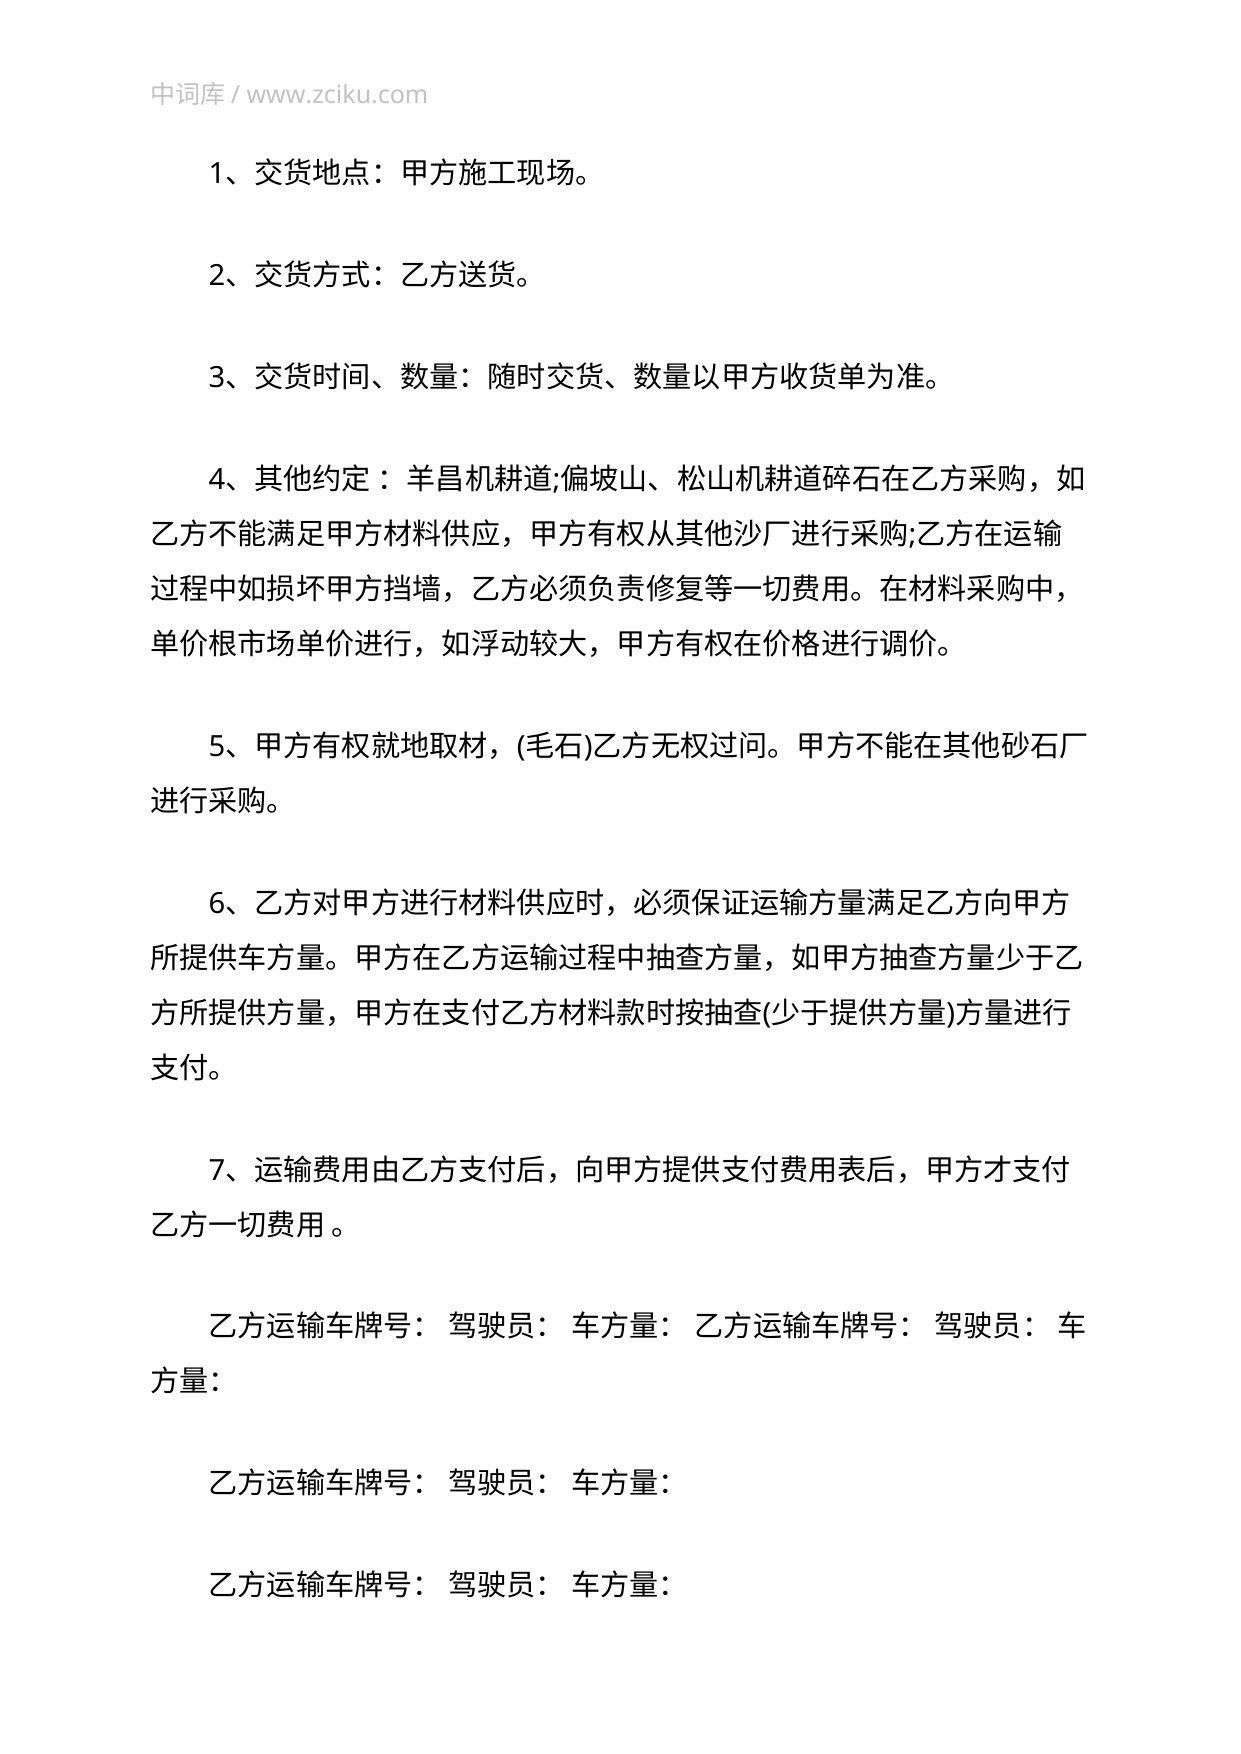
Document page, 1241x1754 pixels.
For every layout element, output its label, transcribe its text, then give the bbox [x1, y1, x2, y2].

text 乙方运输车牌号： 驾驶员： 车方量： [150, 1561, 1090, 1603]
text 乙方运输车牌号： 驾驶员： 车方量： [150, 1459, 1090, 1502]
text 2、交货方式：乙方送货。 [150, 252, 1090, 294]
text 7、运输费用由乙方支付后，向甲方提供支付费用表后，甲方才支付乙方一切费用 。 [150, 1146, 1090, 1243]
text 1、交货地点：甲方施工现场。 [150, 150, 1090, 192]
text 6、乙方对甲方进行材料供应时，必须保证运输方量满足乙方向甲方所提供车方量。甲方在乙方运输过程中抽查方量，如甲方抽查方量少于乙方所提供方量，甲方在支付乙方材料款时按抽查(少于提供方量)方量进行支付。 [150, 879, 1090, 1087]
text 3、交货时间、数量：随时交货、数量以甲方收货单为准。 [150, 354, 1090, 396]
text 乙方运输车牌号： 驾驶员： 车方量： 乙方运输车牌号： 驾驶员： 车方量： [150, 1303, 1090, 1400]
text 4、其他约定 ：羊昌机耕道;偏坡山、松山机耕道碎石在乙方采购，如乙方不能满足甲方材料供应，甲方有权从其他沙厂进行采购;乙方在运输过程中如损坏甲方挡墙，乙方必须负责修复等一切费用。在材料采购中，单价根市场单价进行，如浮动较大，甲方有权在价格进行调价。 [150, 456, 1090, 663]
text 5、甲方有权就地取材，(毛石)乙方无权过问。甲方不能在其他砂石厂进行采购。 [150, 723, 1090, 820]
